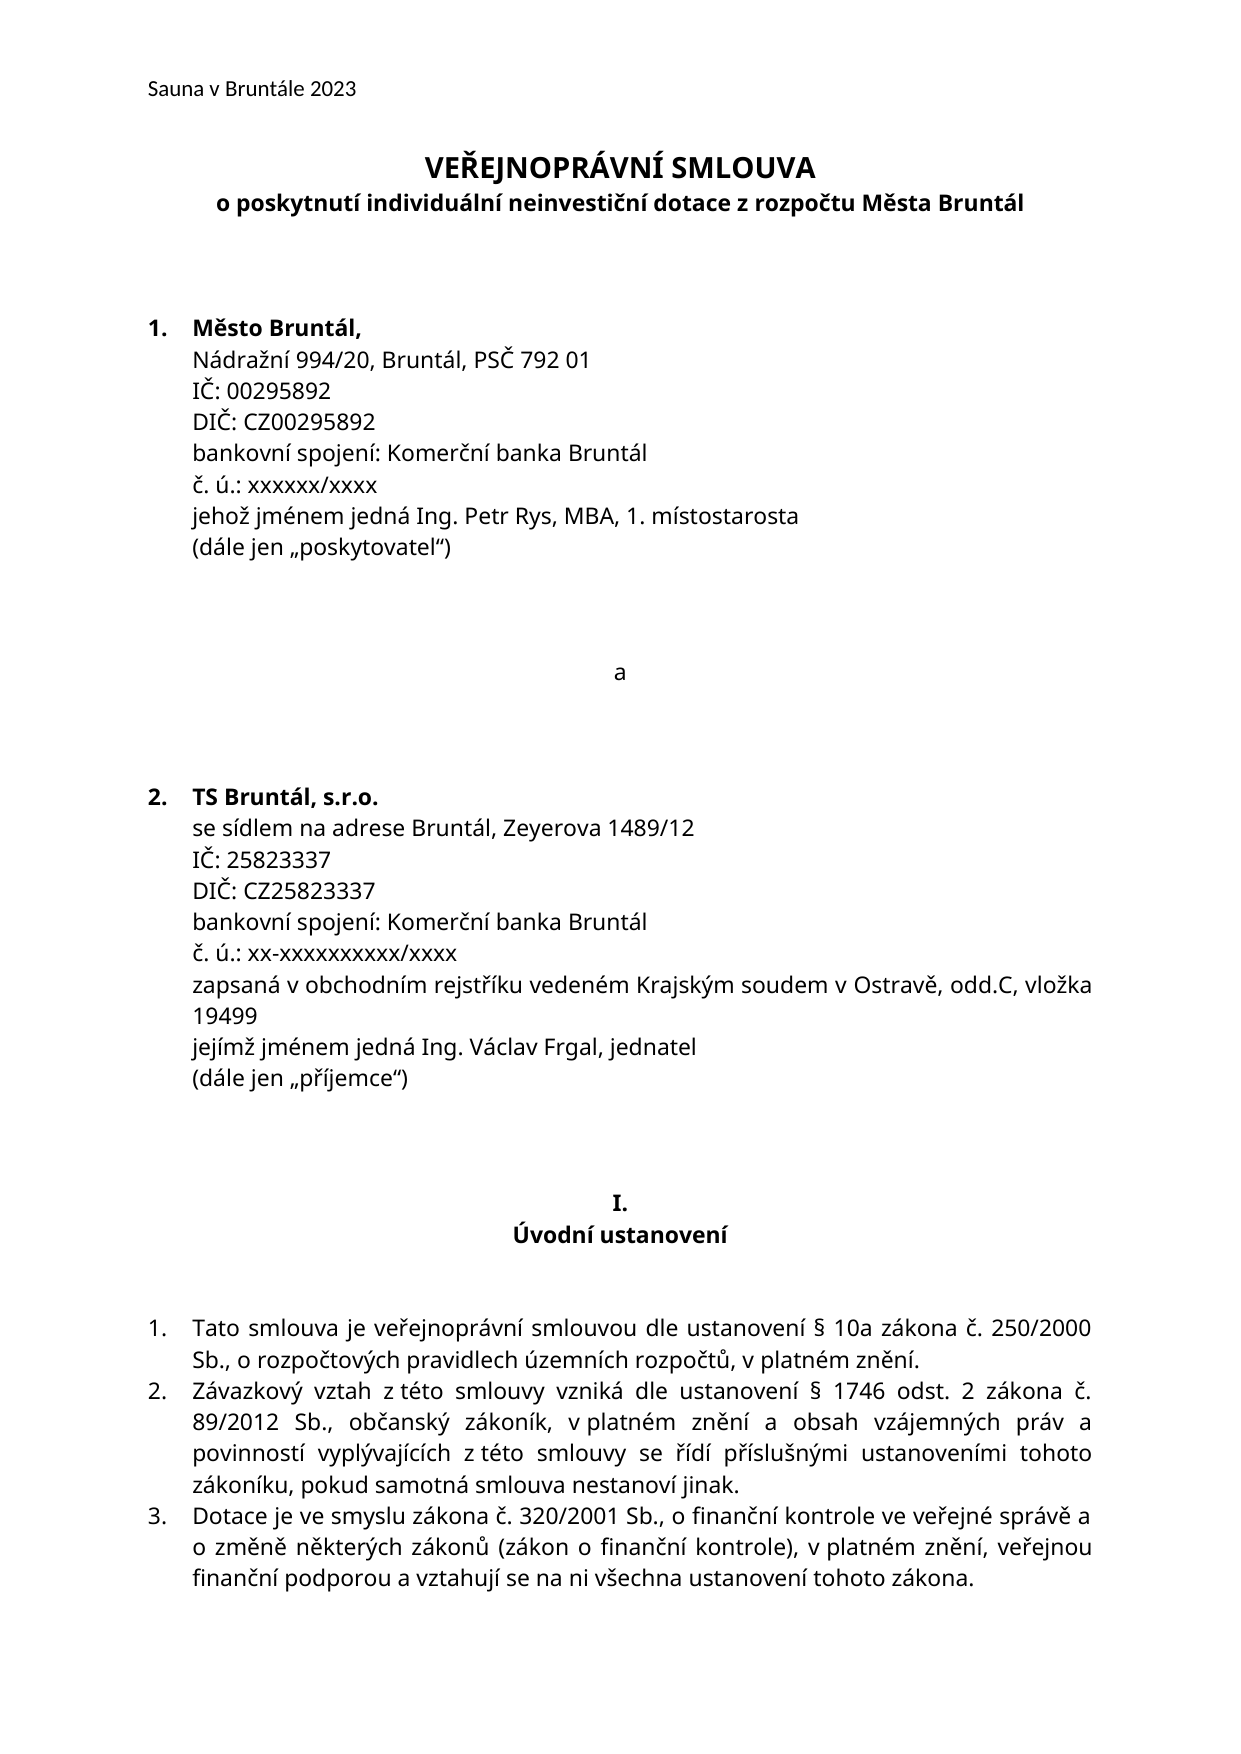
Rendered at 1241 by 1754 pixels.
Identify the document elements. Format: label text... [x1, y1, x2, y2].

list Tato smlouva je veřejnoprávní smlouvou dle ustanovení § 10a zákona č. 250/2000 Sb., o rozpočtových pravidlech územních rozpočtů, v platném znění. [148, 1312, 1093, 1375]
text a [148, 656, 1093, 687]
text (dále jen „poskytovatel“) [148, 531, 1093, 562]
text č. ú.: xxxxxx/xxxx [192, 468, 1093, 500]
text o poskytnutí individuální neinvestiční dotace z rozpočtu Města Bruntál [148, 187, 1093, 218]
text bankovní spojení: Komerční banka Bruntál [192, 906, 1093, 937]
text I. [148, 1187, 1093, 1218]
text jejímž jménem jedná Ing. Václav Frgal, jednatel [192, 1031, 1093, 1062]
text Úvodní ustanovení [148, 1218, 1093, 1250]
text DIČ: CZ25823337 [192, 875, 1093, 906]
text IČ: 25823337 [192, 843, 1093, 875]
text DIČ: CZ00295892 [192, 406, 1093, 437]
text č. ú.: xx-xxxxxxxxxx/xxxx [192, 937, 1093, 968]
text se sídlem na adrese Bruntál, Zeyerova 1489/12 [192, 812, 1093, 843]
list Město Bruntál, [148, 312, 1093, 343]
text zapsaná v obchodním rejstříku vedeném Krajským soudem v Ostravě, odd.C, vložka 19499 [192, 968, 1093, 1031]
text jehož jménem jedná Ing. Petr Rys, MBA, 1. místostarosta [192, 500, 1093, 531]
list TS Bruntál, s.r.o. [148, 781, 1093, 812]
text (dále jen „příjemce“) [148, 1062, 1093, 1093]
text bankovní spojení: Komerční banka Bruntál [192, 437, 1093, 468]
text VEŘEJNOPRÁVNÍ SMLOUVA [148, 148, 1093, 187]
list Dotace je ve smyslu zákona č. 320/2001 Sb., o finanční kontrole ve veřejné správě a o změně některých zákonů (zákon o finanční kontrole), v platném znění, veřejnou finanční podporou a vztahují se na ni všechna ustanovení tohoto zákona. [148, 1500, 1093, 1593]
list Závazkový vztah z této smlouvy vzniká dle ustanovení § 1746 odst. 2 zákona č. 89/2012 Sb., občanský zákoník, v platném znění a obsah vzájemných práv a povinností vyplývajících z této smlouvy se řídí příslušnými ustanoveními tohoto zákoníku, pokud samotná smlouva nestanoví jinak. [148, 1375, 1093, 1500]
text Nádražní 994/20, Bruntál, PSČ 792 01 [192, 343, 1093, 375]
text IČ: 00295892 [192, 375, 1093, 406]
